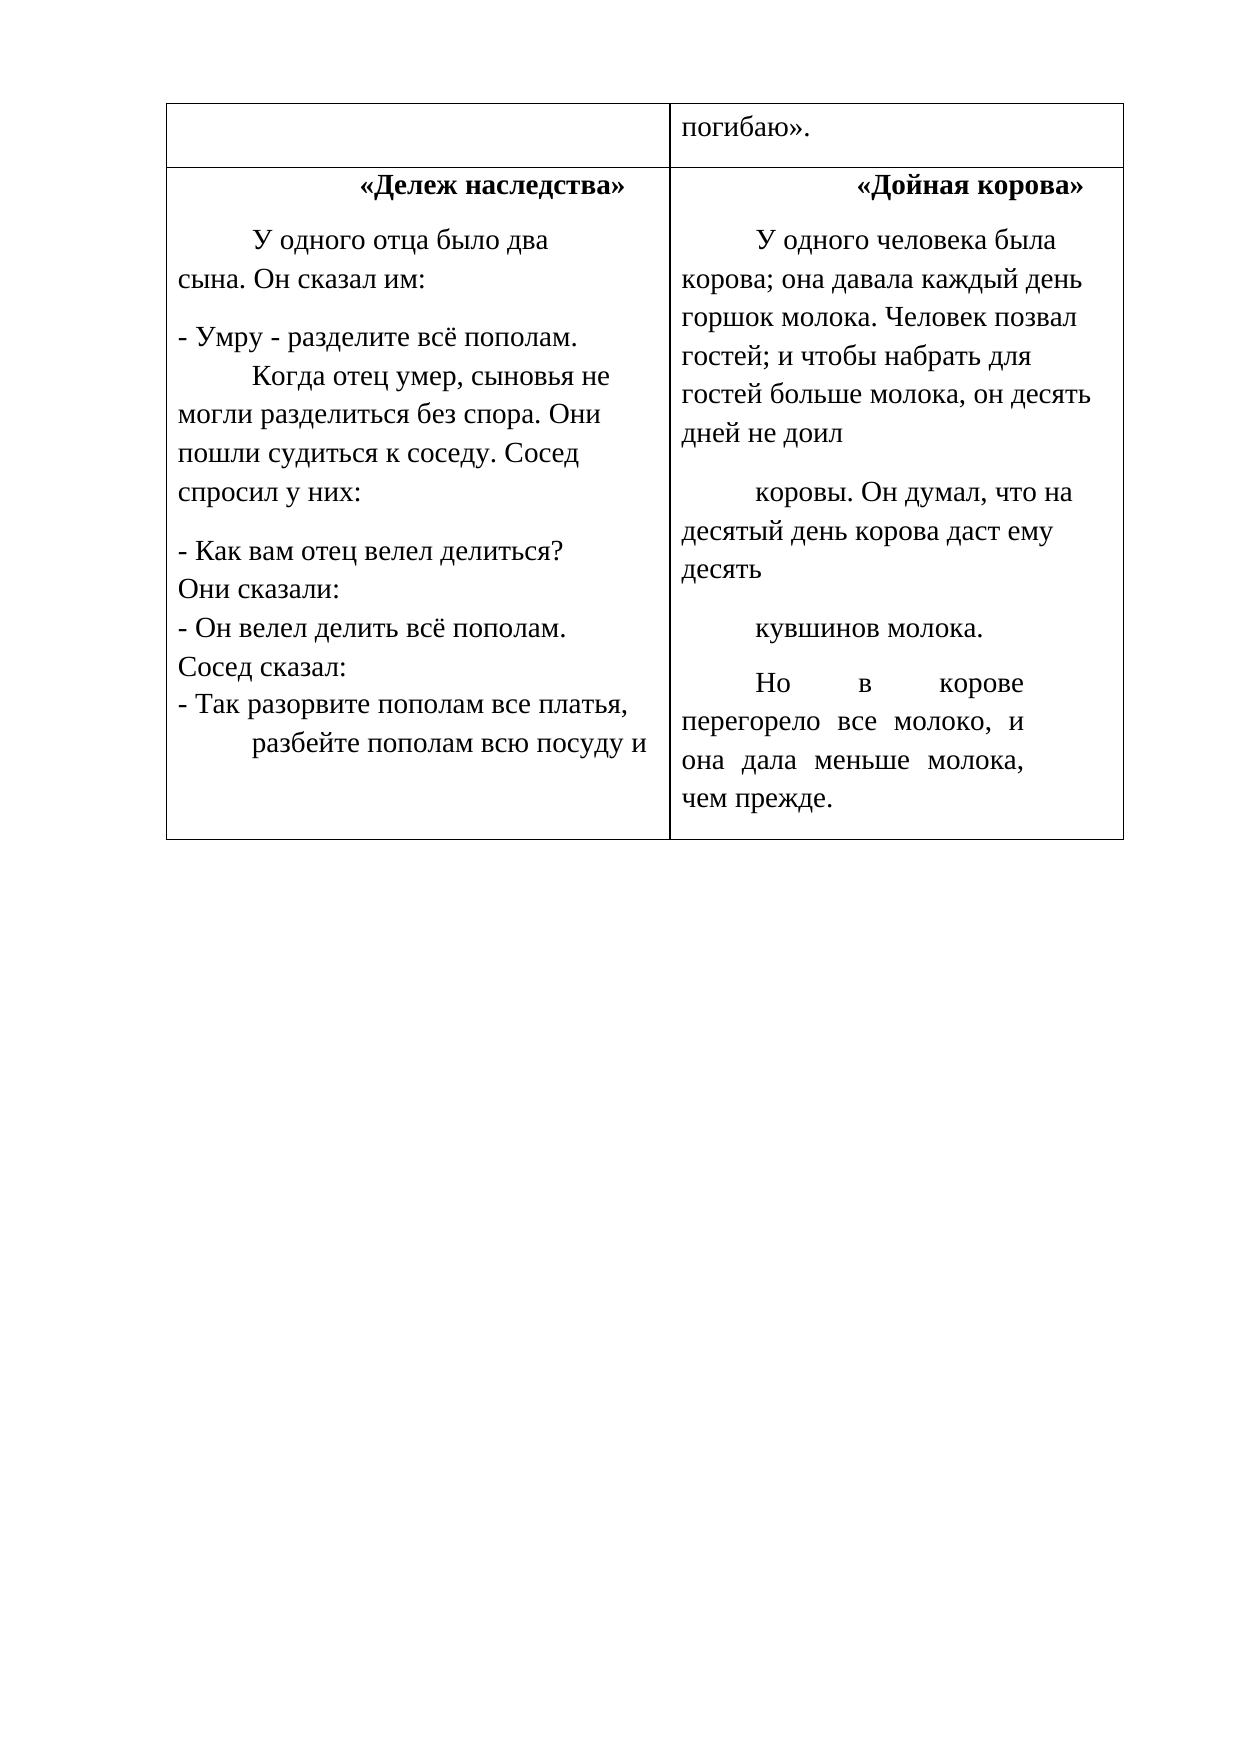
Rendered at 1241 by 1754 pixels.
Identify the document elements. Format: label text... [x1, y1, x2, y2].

table_cell «Дойная корова» У одного человека была корова; она давала каждый день горшок молока. Человек позвал гостей; и чтобы набрать для гостей больше молока, он десять дней не доил коровы. Он думал, что на десятый день корова даст ему десять кувшинов молока. Но в корове перегорело все молоко, и она дала меньше молока, чем прежде. [671, 168, 1123, 839]
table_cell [671, 104, 1123, 167]
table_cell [167, 104, 669, 167]
table_cell «Дележ наследства» У одного отца было два сына. Он сказал им: Умру - разделите всё пополам. Когда отец умер, сыновья не могли разделиться без спора. Они пошли судиться к соседу. Сосед спросил у них: Как вам отец велел делиться? Они сказали: Он велел делить всё пополам. Сосед сказал: Так разорвите пополам все платья, разбейте пополам всю посуду и [167, 168, 669, 839]
